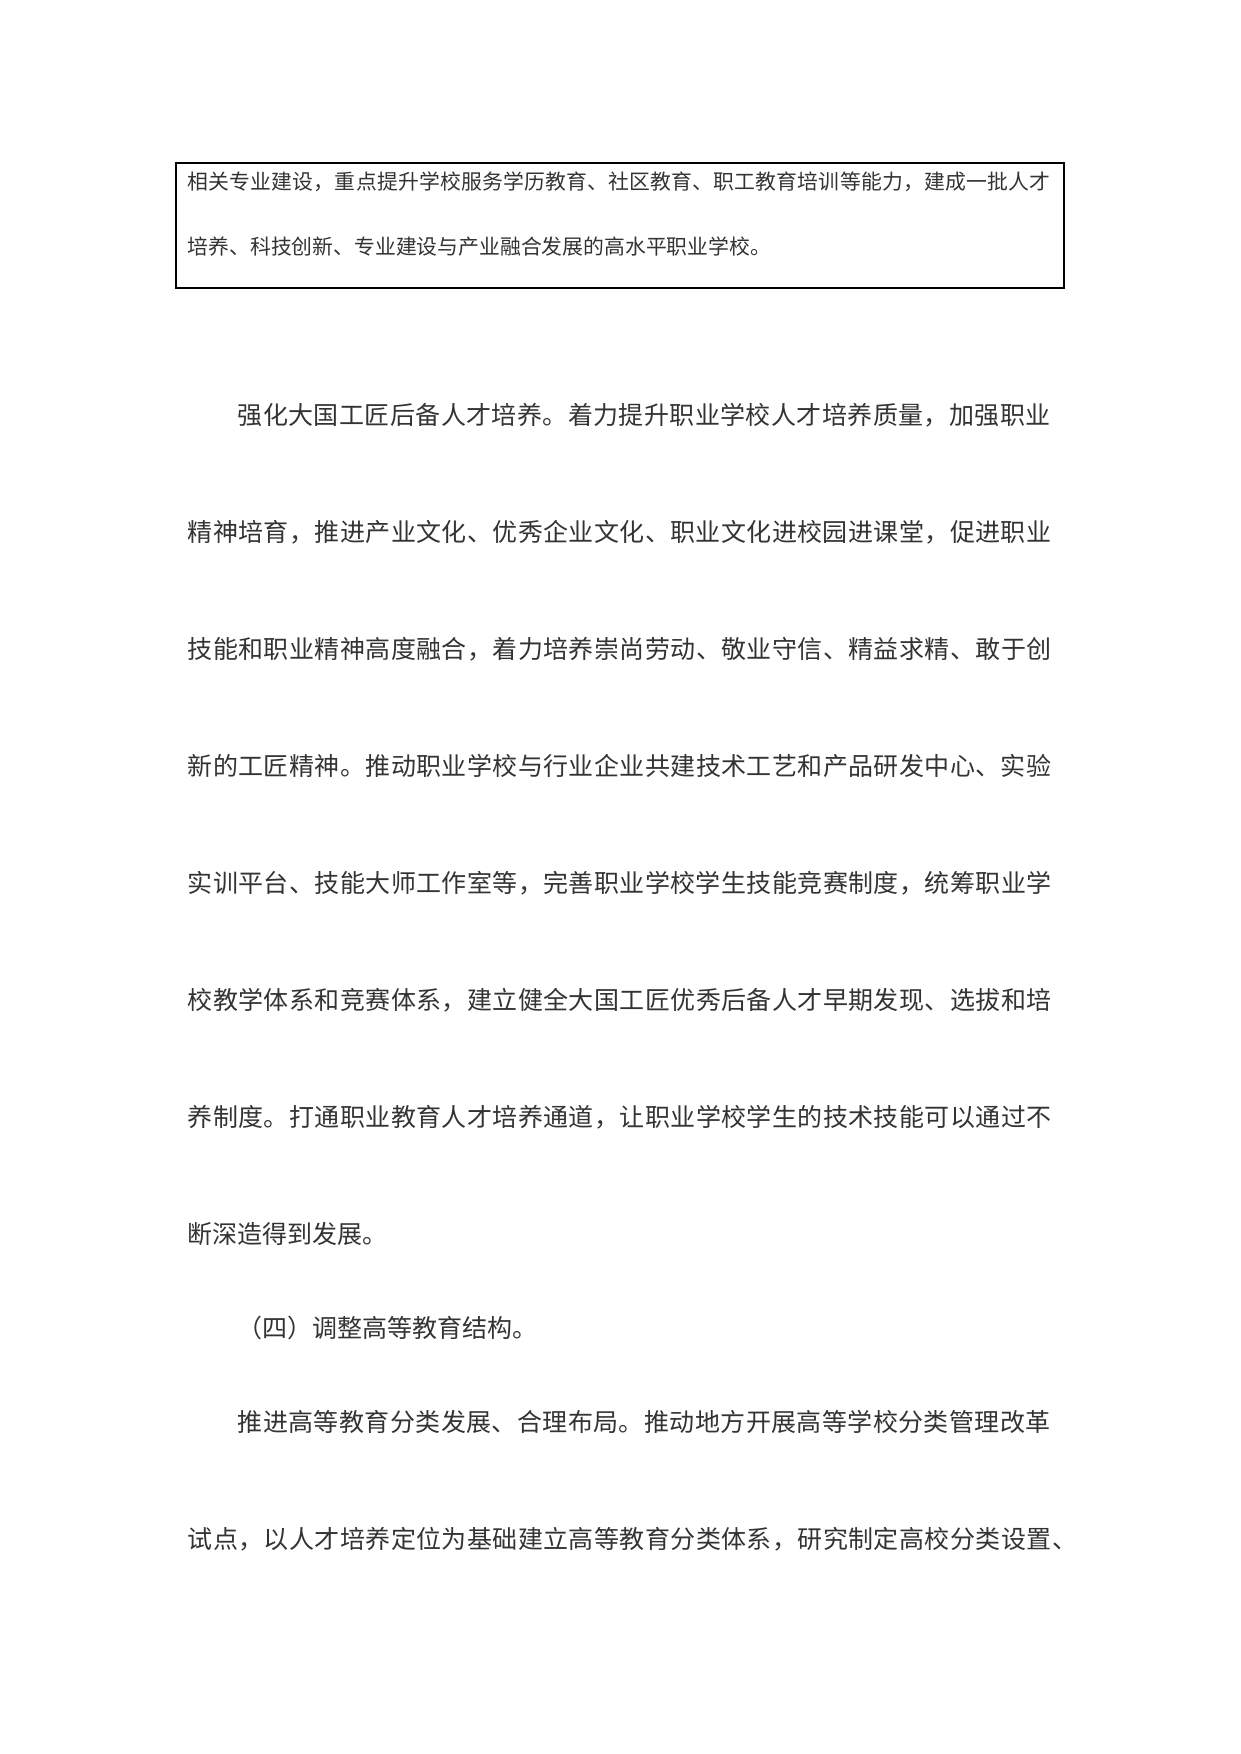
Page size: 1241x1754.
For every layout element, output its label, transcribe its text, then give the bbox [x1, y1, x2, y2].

text （四）调整高等教育结构。 [187, 1294, 1053, 1359]
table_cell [177, 164, 1063, 287]
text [187, 1388, 1053, 1570]
text 强化大国工匠后备人才培养。着力提升职业学校人才培养质量，加强职业精神培育，推进产业文化、优秀企业文化、职业文化进校园进课堂，促进职业技能和职业精神高度融合，着力培养崇尚劳动、敬业守信、精益求精、敢于创新的工匠精神。推动职业学校与行业企业共建技术工艺和产品研发中心、实验实训平台、技能大师工作室等，完善职业学校学生技能竞赛制度，统筹职业学校教学体系和竞赛体系，建立健全大国工匠优秀后备人才早期发现、选拔和培养制度。打通职业教育人才培养通道，让职业学校学生的技术技能可以通过不断深造得到发展。 [187, 381, 1053, 1265]
